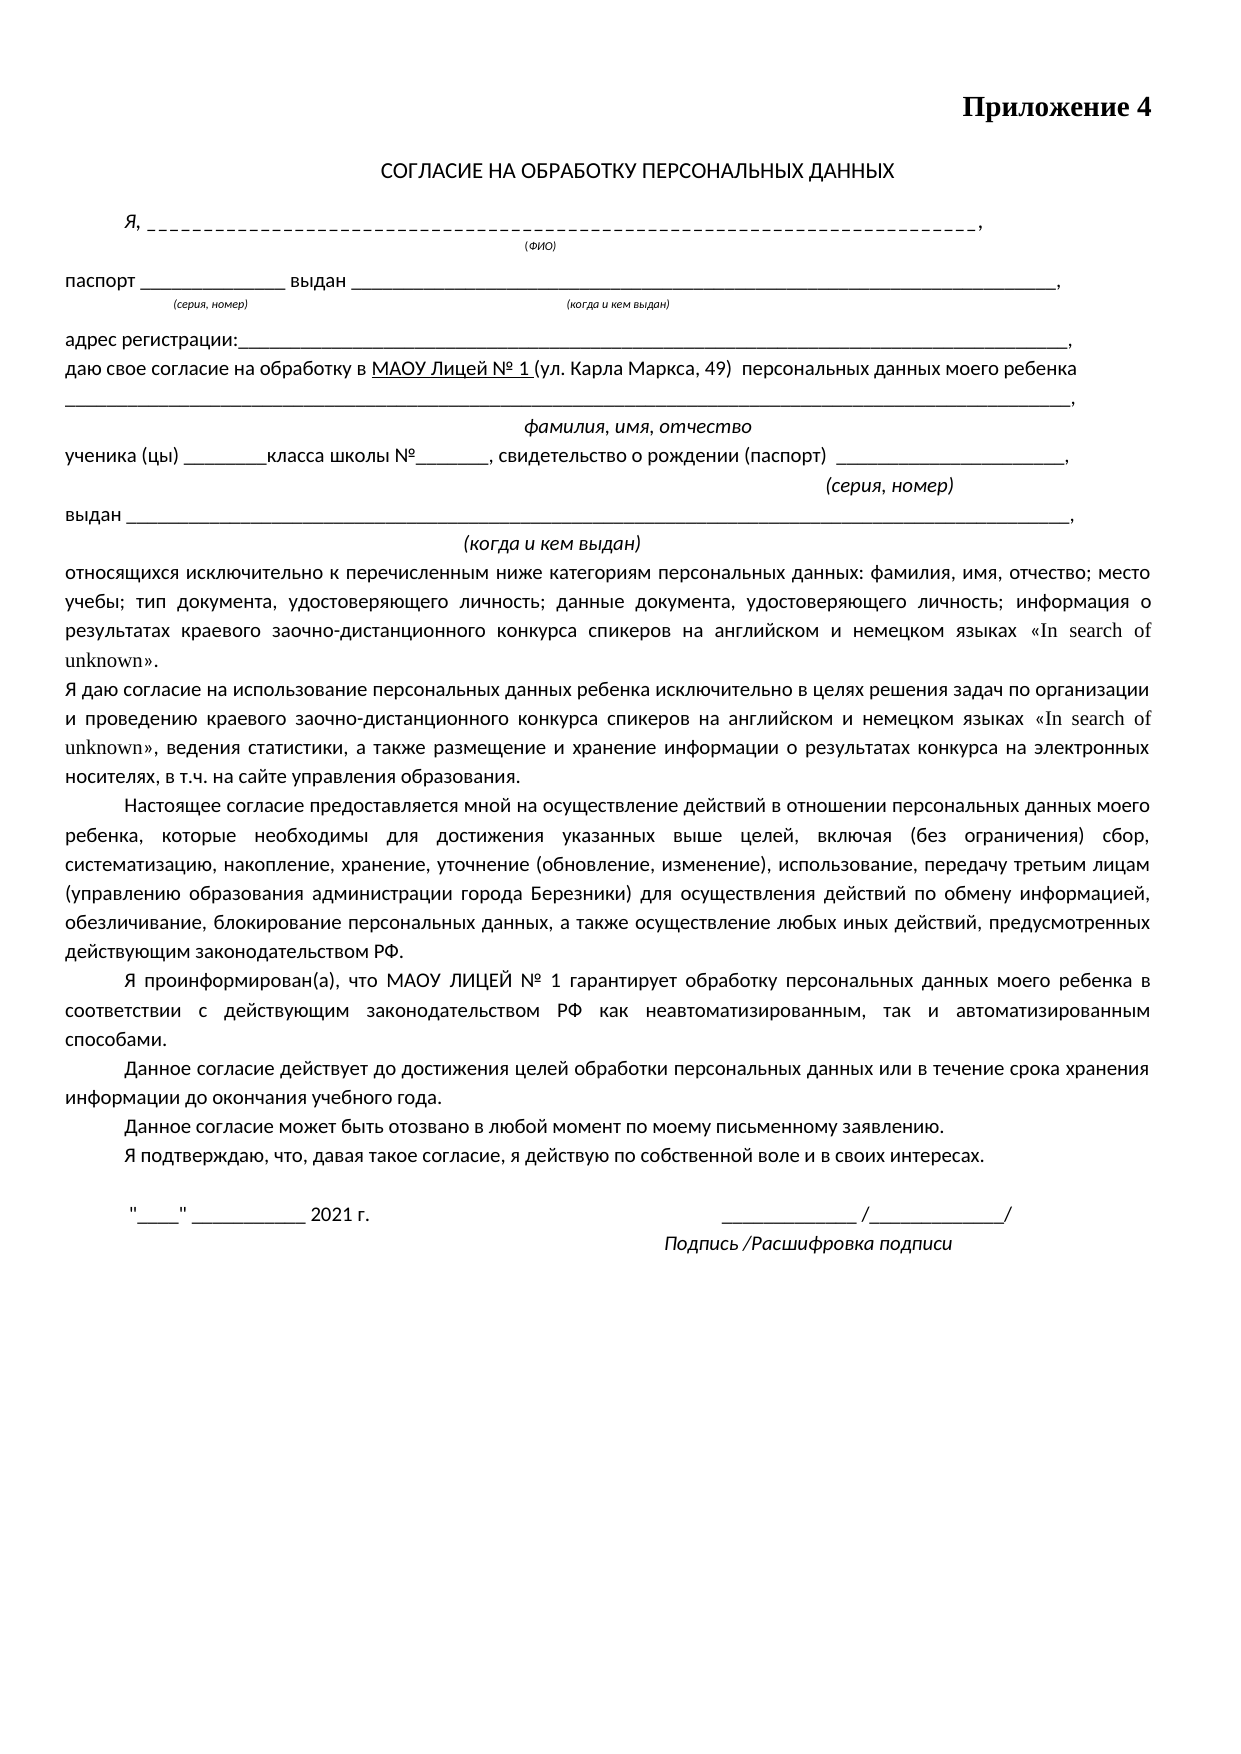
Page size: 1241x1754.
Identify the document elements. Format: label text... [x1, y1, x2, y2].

text Приложение 4 [124, 89, 1152, 122]
text (ФИО) [65, 238, 1152, 264]
text фамилия, имя, отчество [65, 413, 1152, 439]
text Настоящее согласие предоставляется мной на осуществление действий в отношении персональных данных моего ребенка, которые необходимы для достижения указанных выше целей, включая (без ограничения) сбор, систематизацию, накопление, хранение, уточнение (обновление, изменение), использование, передачу третьим лицам (управлению образования администрации города Березники) для осуществления действий по обмену информацией, обезличивание, блокирование персональных данных, а также осуществление любых иных действий, предусмотренных действующим законодательством РФ. [65, 793, 1152, 964]
text Данное согласие может быть отозвано в любой момент по моему письменному заявлению. [65, 1113, 1152, 1139]
text Я проинформирован(а), что МАОУ ЛИЦЕЙ № 1 гарантирует обработку персональных данных моего ребенка в соответствии с действующим законодательством РФ как неавтоматизированным, так и автоматизированным способами. [65, 968, 1152, 1051]
text Подпись /Расшифровка подписи [124, 1230, 1152, 1256]
text даю свое согласие на обработку в МАОУ Лицей № 1 (ул. Карла Маркса, 49) персональных данных моего ребенка _________________________________________________________________________________________________, [65, 355, 1152, 410]
text ученика (цы) ________класса школы №_______, свидетельство о рождении (паспорт) ______________________, [65, 443, 1152, 468]
text Я, _________________________________________________________________________, [65, 206, 1152, 234]
text выдан ___________________________________________________________________________________________, [65, 501, 1152, 526]
text относящихся исключительно к перечисленным ниже категориям персональных данных: фамилия, имя, отчество; место учебы; тип документа, удостоверяющего личность; данные документа, удостоверяющего личность; информация о результатах краевого заочно-дистанционного конкурса спикеров на английском и немецком языках «In search of unknown». [65, 559, 1152, 672]
text СОГЛАСИЕ НА ОБРАБОТКУ ПЕРСОНАЛЬНЫХ ДАННЫХ [65, 148, 1152, 186]
text Я подтверждаю, что, давая такое согласие, я действую по собственной воле и в своих интересах. [65, 1143, 1152, 1168]
text "____" ___________ 2021 г. _____________ /_____________/ [65, 1201, 1152, 1226]
text паспорт ______________ выдан ____________________________________________________________________, [65, 268, 1152, 293]
text (серия, номер) [65, 472, 1152, 497]
text адрес регистрации:________________________________________________________________________________, [65, 326, 1152, 351]
text (когда и кем выдан) [65, 530, 1152, 556]
text Я даю согласие на использование персональных данных ребенка исключительно в целях решения задач по организации и проведению краевого заочно-дистанционного конкурса спикеров на английском и немецком языках «In search of unknown», ведения статистики, а также размещение и хранение информации о результатах конкурса на электронных носителях, в т.ч. на сайте управления образования. [65, 676, 1152, 789]
text (серия, номер) (когда и кем выдан) [65, 297, 1152, 322]
text Данное согласие действует до достижения целей обработки персональных данных или в течение срока хранения информации до окончания учебного года. [65, 1055, 1152, 1110]
